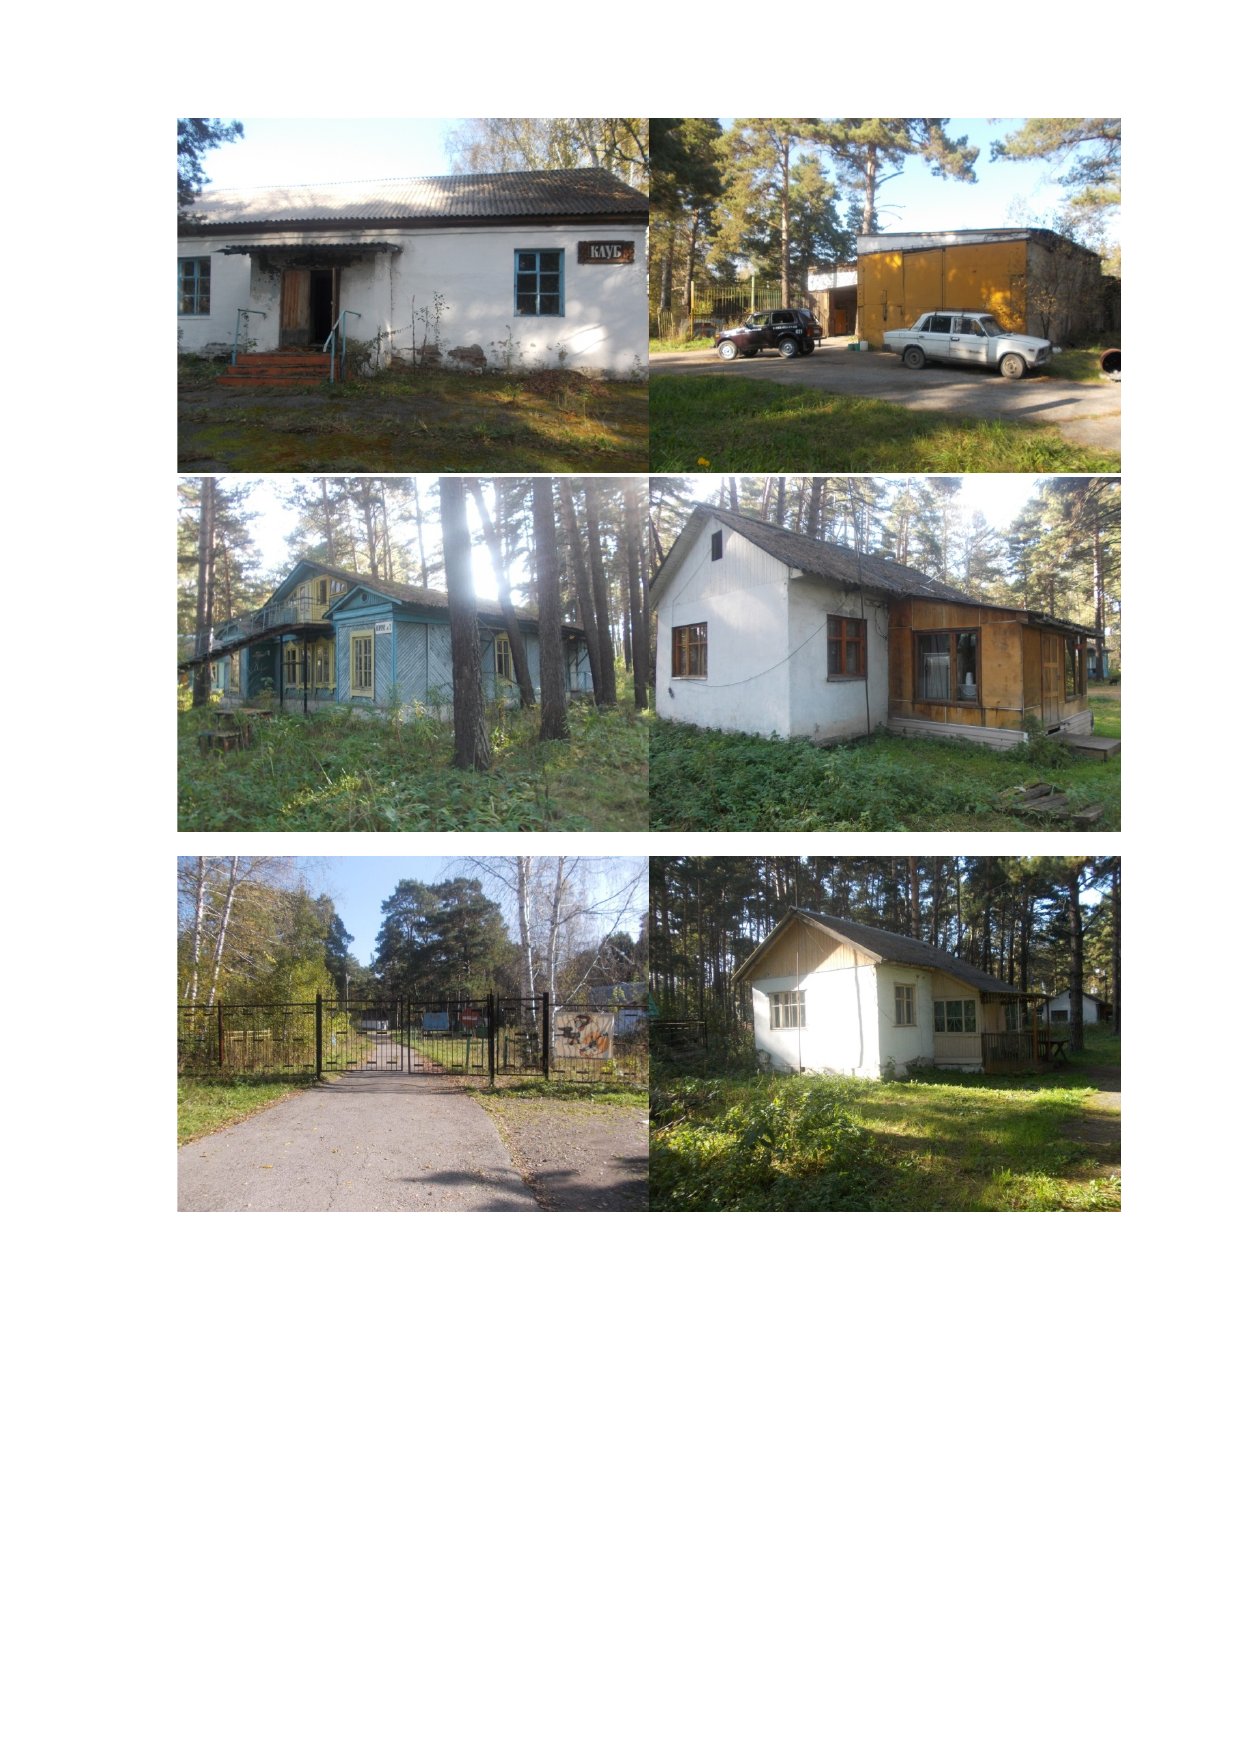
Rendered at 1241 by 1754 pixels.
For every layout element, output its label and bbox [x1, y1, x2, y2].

picture [177, 477, 1121, 832]
picture [177, 118, 1121, 473]
picture [177, 856, 1121, 1212]
